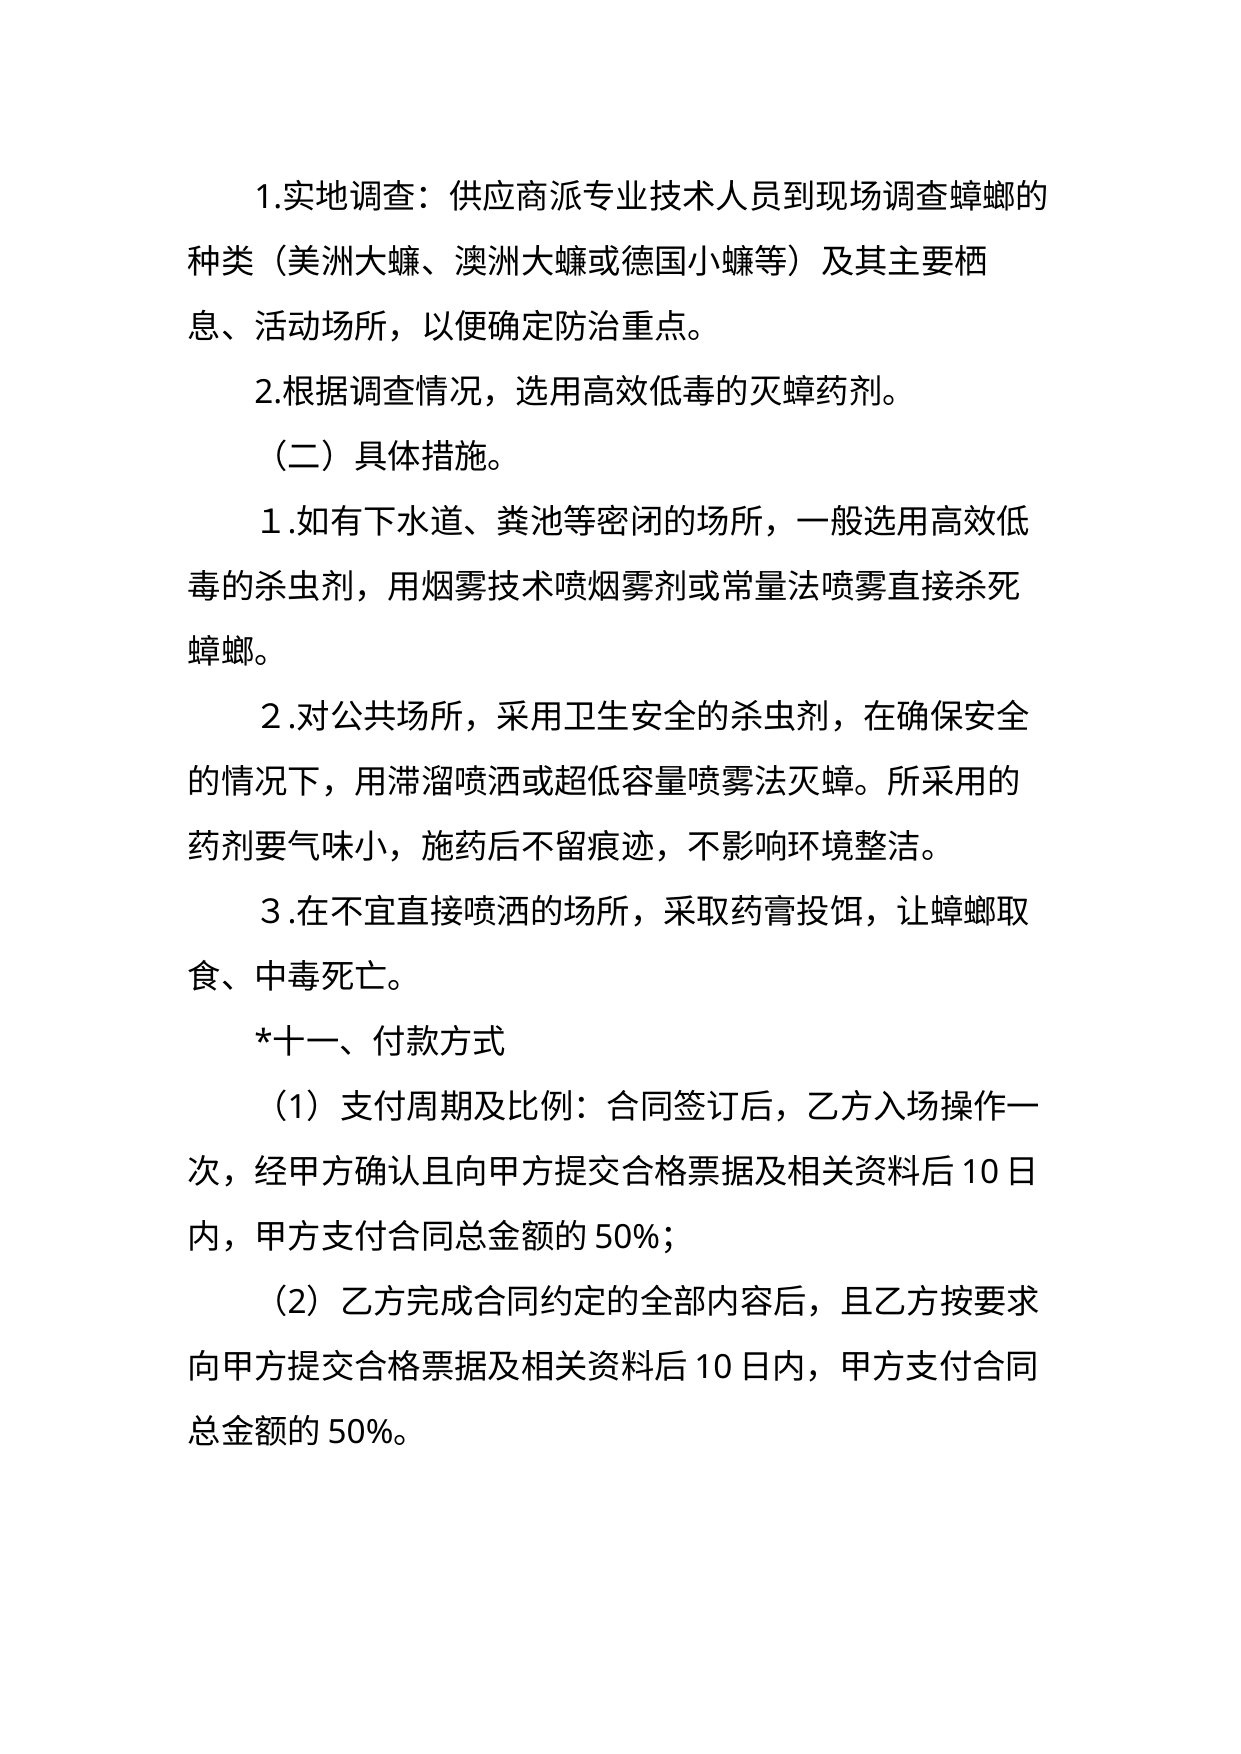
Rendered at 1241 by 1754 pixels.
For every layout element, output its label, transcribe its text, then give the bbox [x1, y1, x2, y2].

text ３.在不宜直接喷洒的场所，采取药膏投饵，让蟑螂取食、中毒死亡。 [187, 877, 1053, 1007]
text 1.实地调查：供应商派专业技术人员到现场调查蟑螂的种类（美洲大蠊、澳洲大蠊或德国小蠊等）及其主要栖息、活动场所，以便确定防治重点。 [187, 162, 1053, 357]
text １.如有下水道、粪池等密闭的场所，一般选用高效低毒的杀虫剂，用烟雾技术喷烟雾剂或常量法喷雾直接杀死蟑螂。 [187, 487, 1053, 682]
list （2）乙方完成合同约定的全部内容后，且乙方按要求向甲方提交合格票据及相关资料后10日内，甲方支付合同总金额的50%。 [187, 1267, 1053, 1462]
text （二）具体措施。 [187, 422, 1053, 487]
list （1）支付周期及比例：合同签订后，乙方入场操作一次，经甲方确认且向甲方提交合格票据及相关资料后10日内，甲方支付合同总金额的50%； [187, 1072, 1053, 1267]
text 2.根据调查情况，选用高效低毒的灭蟑药剂。 [187, 357, 1053, 422]
text ２.对公共场所，采用卫生安全的杀虫剂，在确保安全的情况下，用滞溜喷洒或超低容量喷雾法灭蟑。所采用的药剂要气味小，施药后不留痕迹，不影响环境整洁。 [187, 682, 1053, 877]
text *十一、付款方式 [187, 1007, 1053, 1072]
